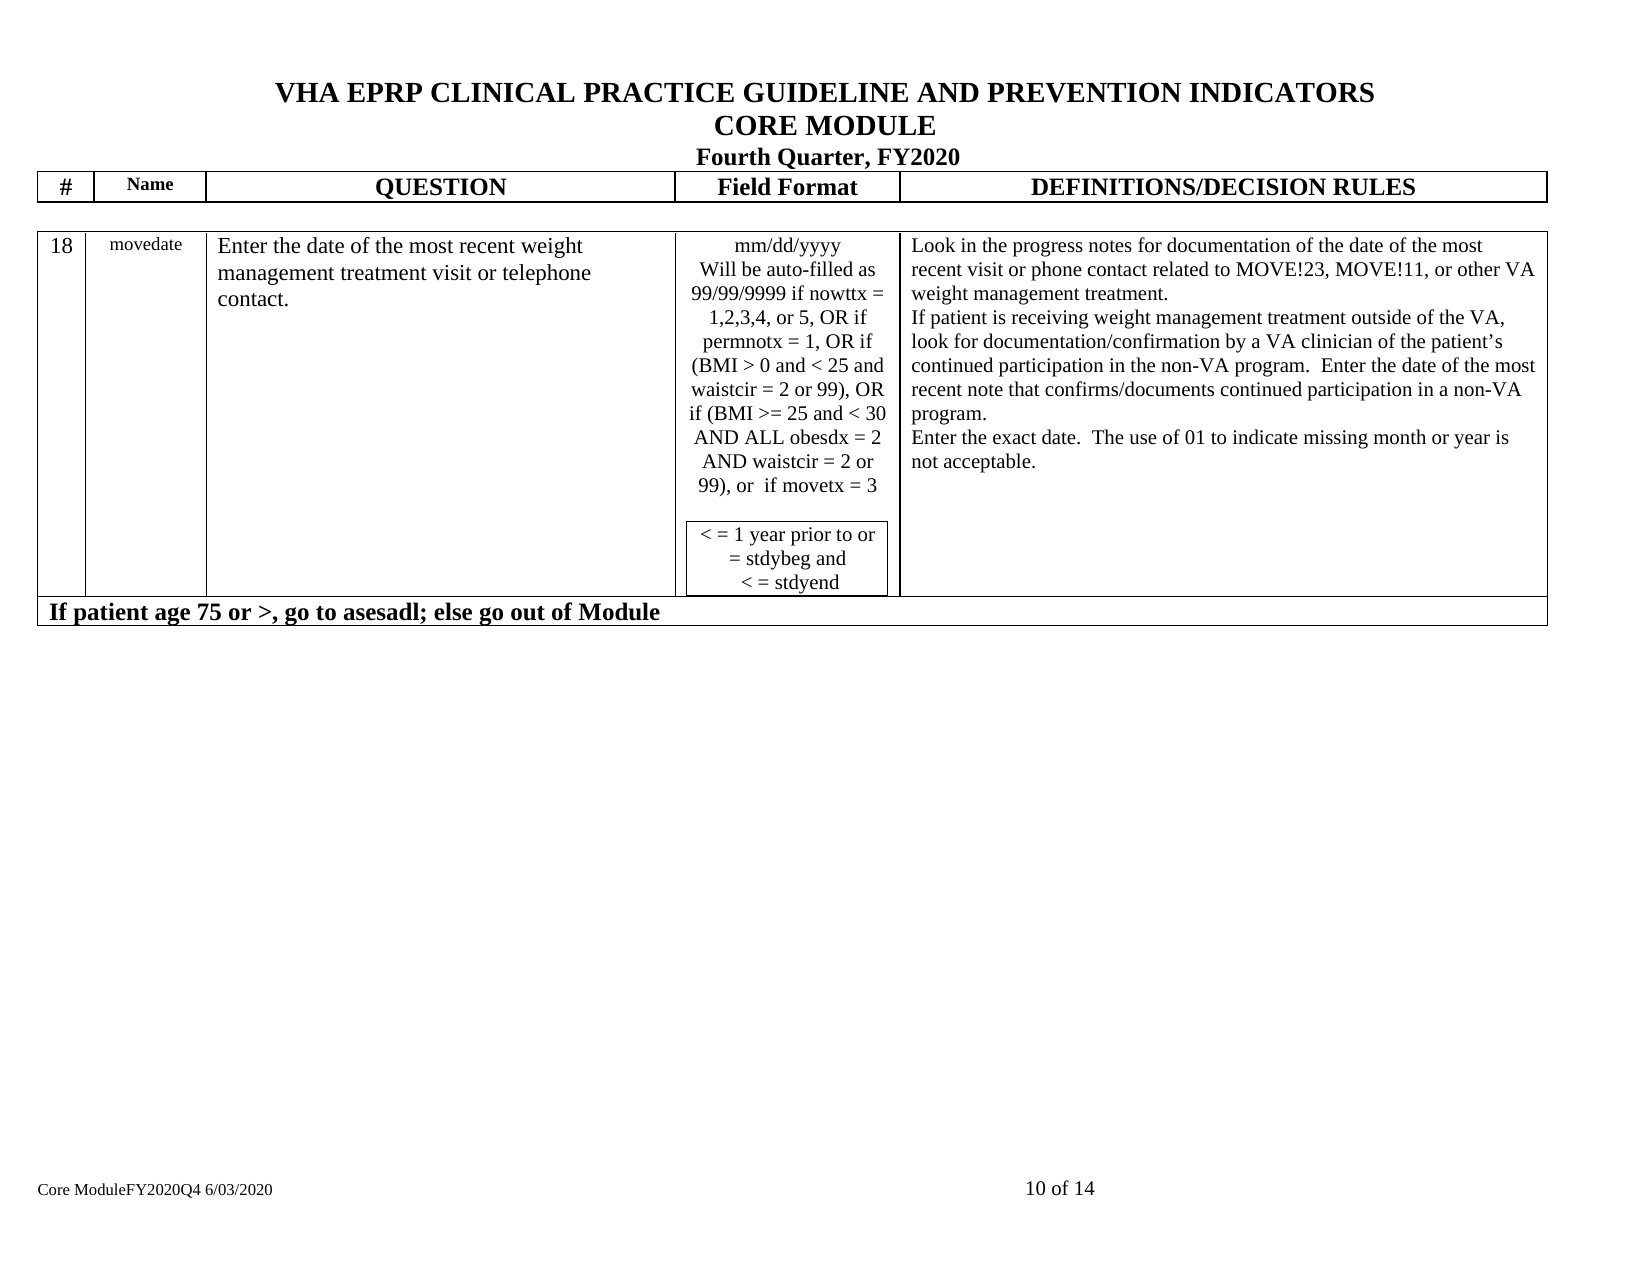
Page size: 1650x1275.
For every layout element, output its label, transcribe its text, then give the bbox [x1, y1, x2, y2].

table_cell movedate [86, 232, 206, 596]
table_cell 18 [38, 232, 85, 596]
table_cell Enter the date of the most recent weight management treatment visit or telephone contact. [207, 232, 675, 596]
table_cell Look in the progress notes for documentation of the date of the most recent visit or phone contact related to MOVE!23, MOVE!11, or other VA weight management treatment. If patient is receiving weight management treatment outside of the VA, look for documentation/confirmation by a VA clinician of the patient’s continued participation in the non-VA program. Enter the date of the most recent note that confirms/documents continued participation in a non-VA program. Enter the exact date. The use of 01 to indicate missing month or year is not acceptable. [901, 232, 1547, 596]
table_cell mm/dd/yyyy Will be auto-filled as 99/99/9999 if nowttx = 1,2,3,4, or 5, OR if permnotx = 1, OR if (BMI > 0 and < 25 and waistcir = 2 or 99), OR if (BMI >= 25 and < 30 AND ALL obesdx = 2 AND waistcir = 2 or 99), or if movetx = 3 [676, 232, 900, 596]
table_cell If patient age 75 or >, go to asesadl; else go out of Module [38, 597, 1547, 625]
